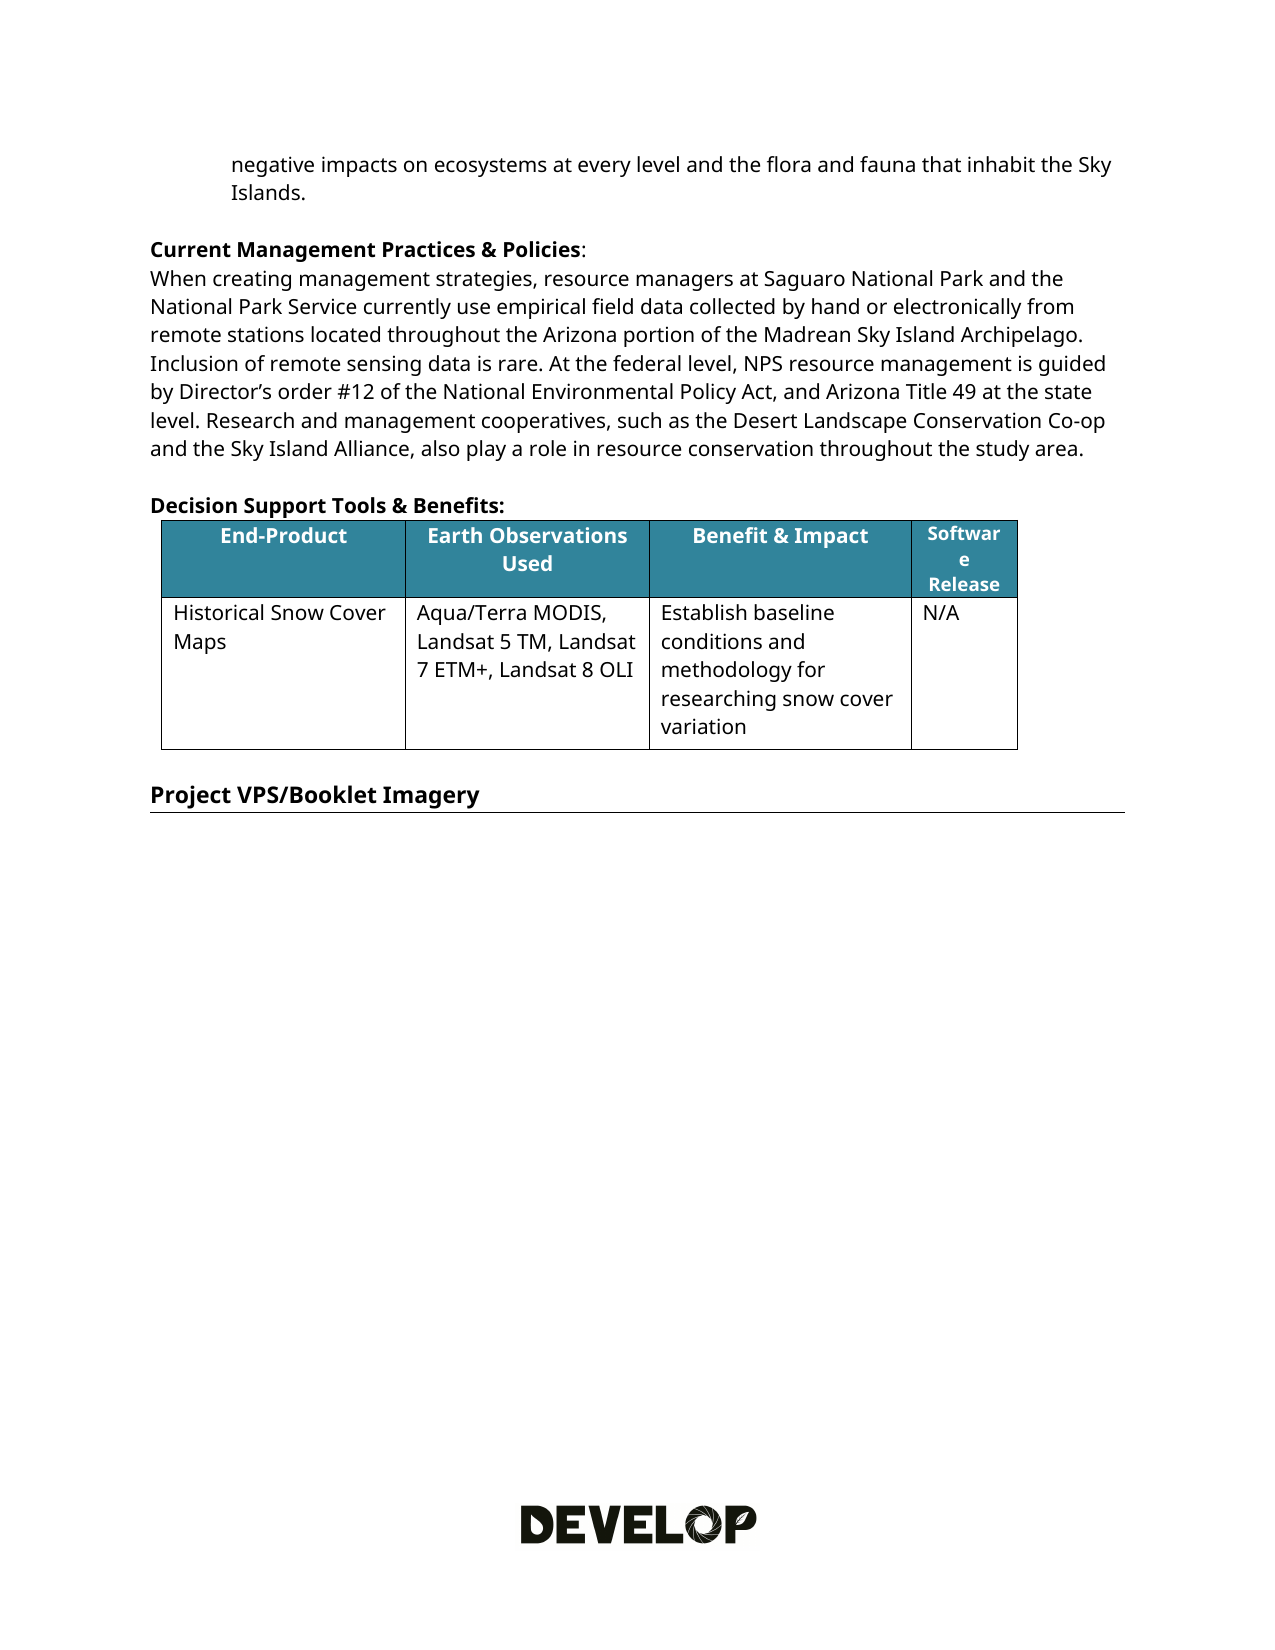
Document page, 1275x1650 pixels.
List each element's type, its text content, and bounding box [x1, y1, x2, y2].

table_cell Aqua/Terra MODIS, Landsat 5 TM, Landsat 7 ETM+, Landsat 8 OLI [406, 598, 649, 749]
table_header End-Product [162, 521, 405, 597]
picture [514, 1503, 761, 1551]
text When creating management strategies, resource managers at Saguaro National Park and the National Park Service currently use empirical field data collected by hand or electronically from remote stations located throughout the Arizona portion of the Madrean Sky Island Archipelago. Inclusion of remote sensing data is rare. At the federal level, NPS resource management is guided by Director’s order #12 of the National Environmental Policy Act, and Arizona Title 49 at the state level. Research and management cooperatives, such as the Desert Landscape Conservation Co-op and the Sky Island Alliance, also play a role in resource conservation throughout the study area. [150, 264, 1125, 463]
text Project VPS/Booklet Imagery [150, 778, 1125, 812]
table_cell N/A [912, 598, 1017, 749]
table_header Earth Observations Used [406, 521, 649, 597]
table_header Software Release [912, 521, 1017, 597]
table_header Benefit & Impact [650, 521, 911, 597]
table_cell Historical Snow Cover Maps [162, 598, 405, 749]
text Current Management Practices & Policies: [150, 235, 1125, 264]
text Decision Support Tools & Benefits: [150, 491, 1125, 520]
table_cell Establish baseline conditions and methodology for researching snow cover variation [650, 598, 911, 749]
